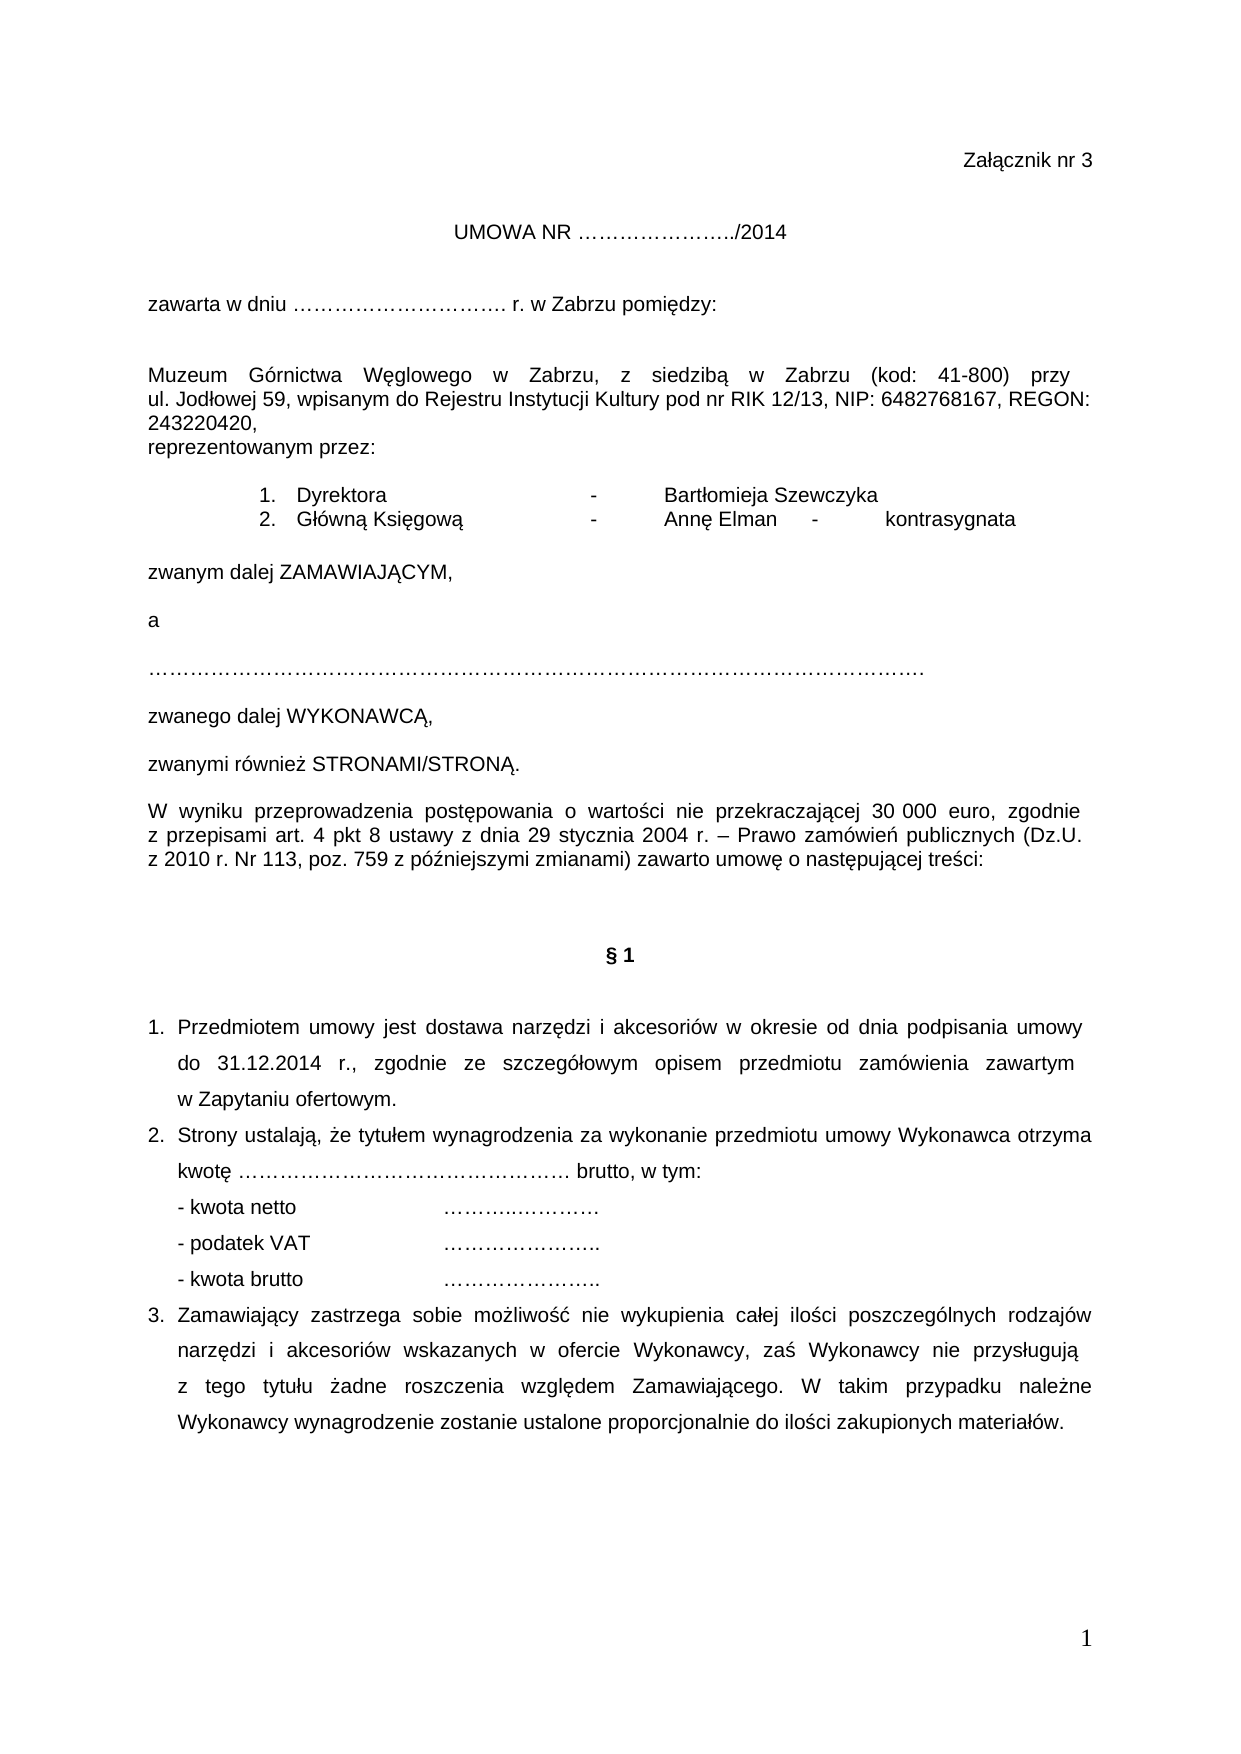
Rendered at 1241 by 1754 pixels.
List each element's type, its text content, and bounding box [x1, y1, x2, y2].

list Strony ustalają, że tytułem wynagrodzenia za wykonanie przedmiotu umowy Wykonawca otrzyma kwotę ………………………………………… brutto, w tym: [148, 1123, 1093, 1183]
list Dyrektora - Bartłomieja Szewczyka [259, 483, 1093, 507]
list Zamawiający zastrzega sobie możliwość nie wykupienia całej ilości poszczególnych rodzajów narzędzi i akcesoriów wskazanych w ofercie Wykonawcy, zaś Wykonawcy nie przysługują z tego tytułu żadne roszczenia względem Zamawiającego. W takim przypadku należne Wykonawcy wynagrodzenie zostanie ustalone proporcjonalnie do ilości zakupionych materiałów. [148, 1302, 1093, 1434]
list Główną Księgową - Annę Elman - kontrasygnata [259, 507, 1093, 531]
text zwanymi również STRONAMI/STRONĄ. [148, 751, 1093, 775]
text - podatek VAT ………………….. [177, 1231, 1093, 1254]
text zwanym dalej ZAMAWIAJĄCYM, [148, 560, 1093, 584]
text - kwota brutto ………………….. [177, 1266, 1093, 1290]
text W wyniku przeprowadzenia postępowania o wartości nie przekraczającej 30 000 euro, zgodnie z przepisami art. 4 pkt 8 ustawy z dnia 29 stycznia 2004 r. – Prawo zamówień publicznych (Dz.U. z 2010 r. Nr 113, poz. 759 z późniejszymi zmianami) zawarto umowę o następującej treści: [148, 799, 1093, 871]
text UMOWA NR …………………../2014 [148, 219, 1093, 243]
text Załącznik nr 3 [148, 148, 1093, 172]
text …………………………………………………………………………………………………. [148, 656, 1093, 679]
text Muzeum Górnictwa Węglowego w Zabrzu, z siedzibą w Zabrzu (kod: 41-800) przy ul. Jodłowej 59, wpisanym do Rejestru Instytucji Kultury pod nr RIK 12/13, NIP: 6482768167, REGON: 243220420, [148, 363, 1093, 435]
text zwanego dalej WYKONAWCĄ, [148, 703, 1093, 727]
list Przedmiotem umowy jest dostawa narzędzi i akcesoriów w okresie od dnia podpisania umowy do 31.12.2014 r., zgodnie ze szczegółowym opisem przedmiotu zamówienia zawartym w Zapytaniu ofertowym. [148, 1015, 1093, 1111]
text reprezentowanym przez: [148, 435, 1093, 459]
text - kwota netto ………..………… [177, 1194, 1093, 1218]
text zawarta w dniu …………………………. r. w Zabrzu pomiędzy: [148, 291, 1093, 315]
text § 1 [148, 943, 1093, 967]
text a [148, 608, 1093, 632]
